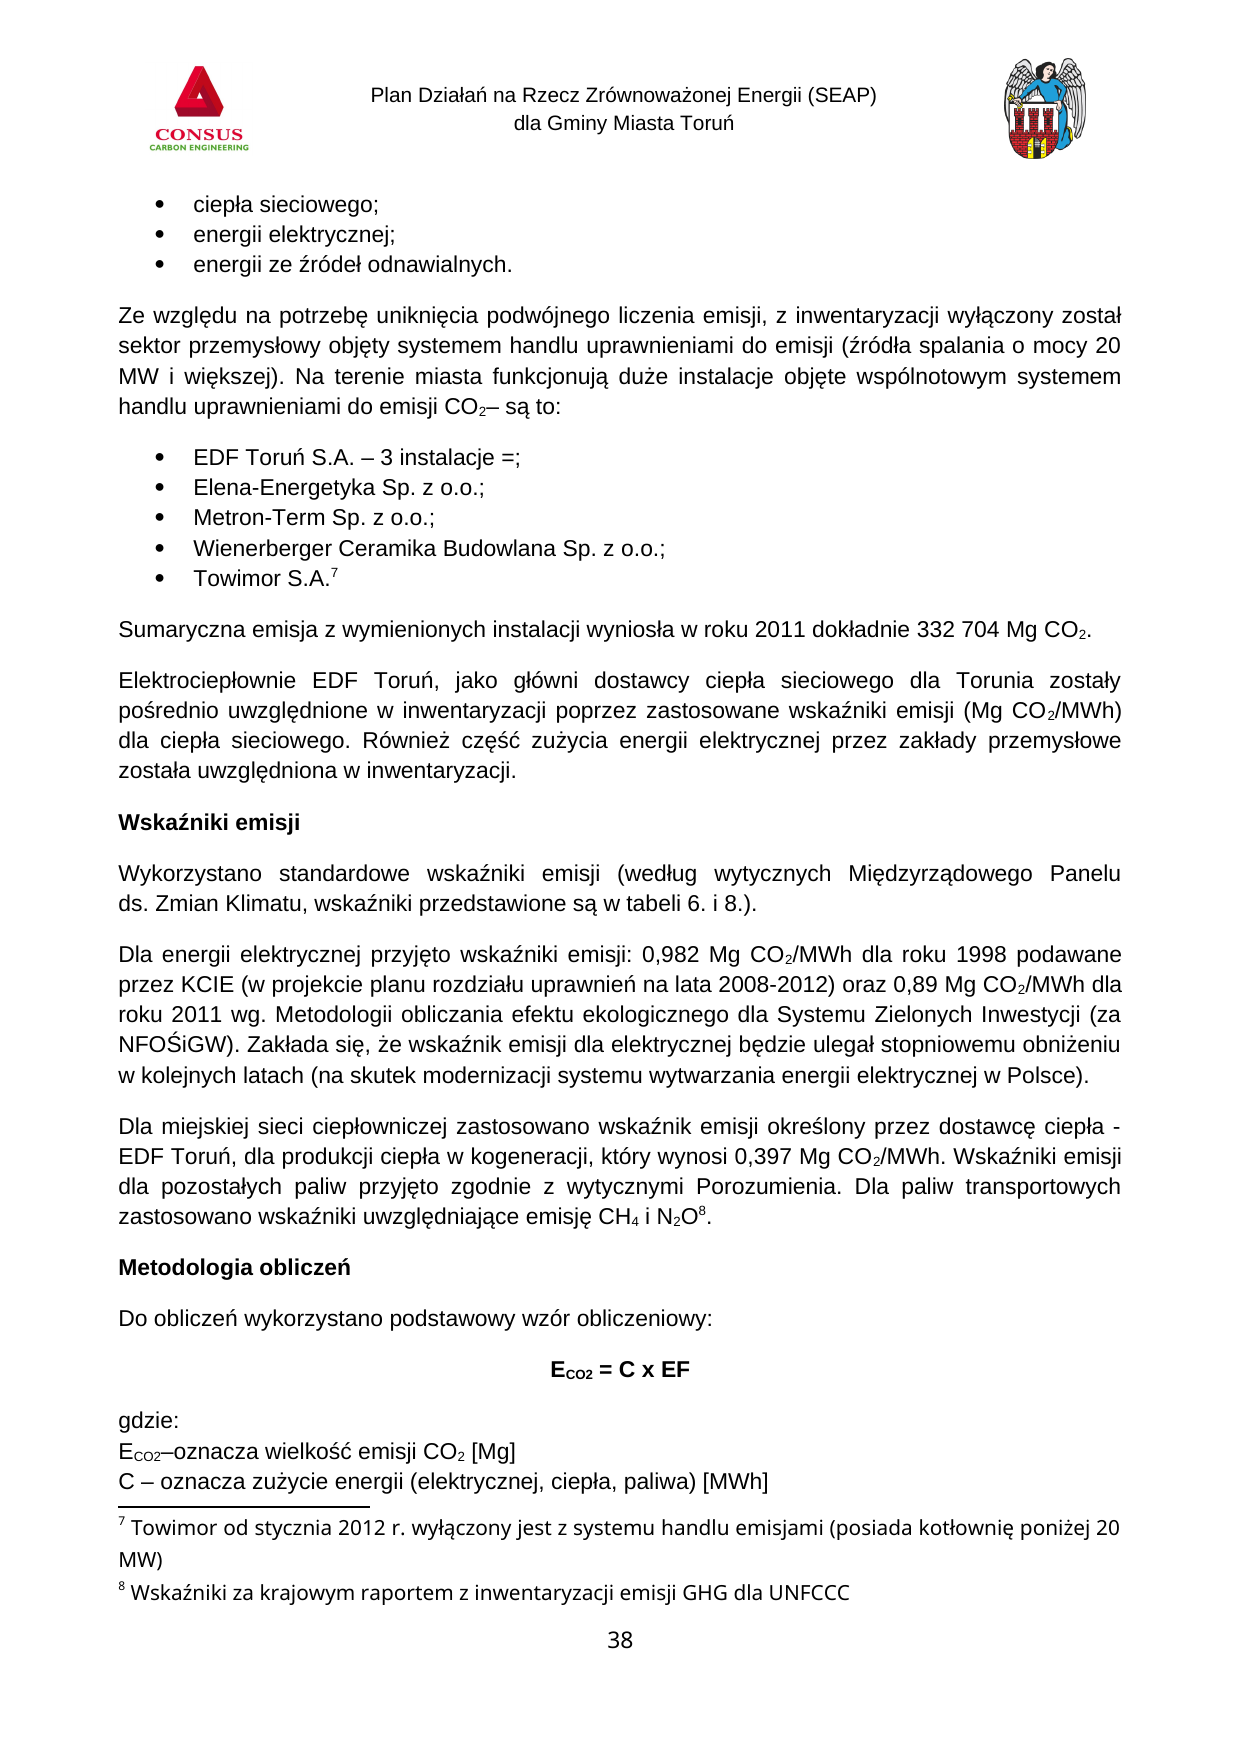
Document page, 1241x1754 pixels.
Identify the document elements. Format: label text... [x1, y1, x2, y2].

list Towimor S.A. [156, 565, 1122, 591]
text C – oznacza zużycie energii (elektrycznej, ciepła, paliwa) [MWh] [118, 1468, 1122, 1494]
text Metodologia obliczeń [118, 1254, 1122, 1281]
list EDF Toruń S.A. – 3 instalacje =; [156, 444, 1122, 470]
text Elektrociepłownie EDF Toruń, jako główni dostawcy ciepła sieciowego dla Torunia zostały pośrednio uwzględnione w inwentaryzacji poprzez zastosowane wskaźniki emisji (Mg CO2/MWh) dla ciepła sieciowego. Również część zużycia energii elektrycznej przez zakłady przemysłowe została uwzględniona w inwentaryzacji. [118, 667, 1122, 784]
list ciepła sieciowego; [156, 191, 1122, 217]
text Ze względu na potrzebę uniknięcia podwójnego liczenia emisji, z inwentaryzacji wyłączony został sektor przemysłowy objęty systemem handlu uprawnieniami do emisji (źródła spalania o mocy 20 MW i większej). Na terenie miasta funkcjonują duże instalacje objęte wspólnotowym systemem handlu uprawnieniami do emisji CO2– są to: [118, 302, 1122, 419]
list Metron-Term Sp. z o.o.; [156, 504, 1122, 531]
text Dla energii elektrycznej przyjęto wskaźniki emisji: 0,982 Mg CO2/MWh dla roku 1998 podawane przez KCIE (w projekcie planu rozdziału uprawnień na lata 2008-2012) oraz 0,89 Mg CO2/MWh dla roku 2011 wg. Metodologii obliczania efektu ekologicznego dla Systemu Zielonych Inwestycji (za NFOŚiGW). Zakłada się, że wskaźnik emisji dla elektrycznej będzie ulegał stopniowemu obniżeniu w kolejnych latach (na skutek modernizacji systemu wytwarzania energii elektrycznej w Polsce). [118, 941, 1122, 1088]
text Do obliczeń wykorzystano podstawowy wzór obliczeniowy: [118, 1305, 1122, 1332]
text Wskaźniki emisji [118, 808, 1122, 835]
text gdzie: [118, 1407, 1122, 1434]
picture [1004, 58, 1086, 159]
text ECO2–oznacza wielkość emisji CO2 [Mg] [118, 1438, 1122, 1464]
list Wienerberger Ceramika Budowlana Sp. z o.o.; [156, 534, 1122, 561]
text Dla miejskiej sieci ciepłowniczej zastosowano wskaźnik emisji określony przez dostawcę ciepła - EDF Toruń, dla produkcji ciepła w kogeneracji, który wynosi 0,397 Mg CO2/MWh. Wskaźniki emisji dla pozostałych paliw przyjęto zgodnie z wytycznymi Porozumienia. Dla paliw transportowych zastosowano wskaźniki uwzględniające emisję CH4 i N2O. [118, 1113, 1122, 1230]
list energii ze źródeł odnawialnych. [156, 251, 1122, 278]
picture [145, 62, 253, 156]
text Wykorzystano standardowe wskaźniki emisji (według wytycznych Międzyrządowego Panelu ds. Zmian Klimatu, wskaźniki przedstawione są w tabeli 6. i 8.). [118, 859, 1122, 916]
text Sumaryczna emisja z wymienionych instalacji wyniosła w roku 2011 dokładnie 332 704 Mg CO2. [118, 616, 1122, 642]
text ECO2 = C x EF [118, 1356, 1122, 1383]
list Elena-Energetyka Sp. z o.o.; [156, 474, 1122, 501]
list energii elektrycznej; [156, 221, 1122, 247]
